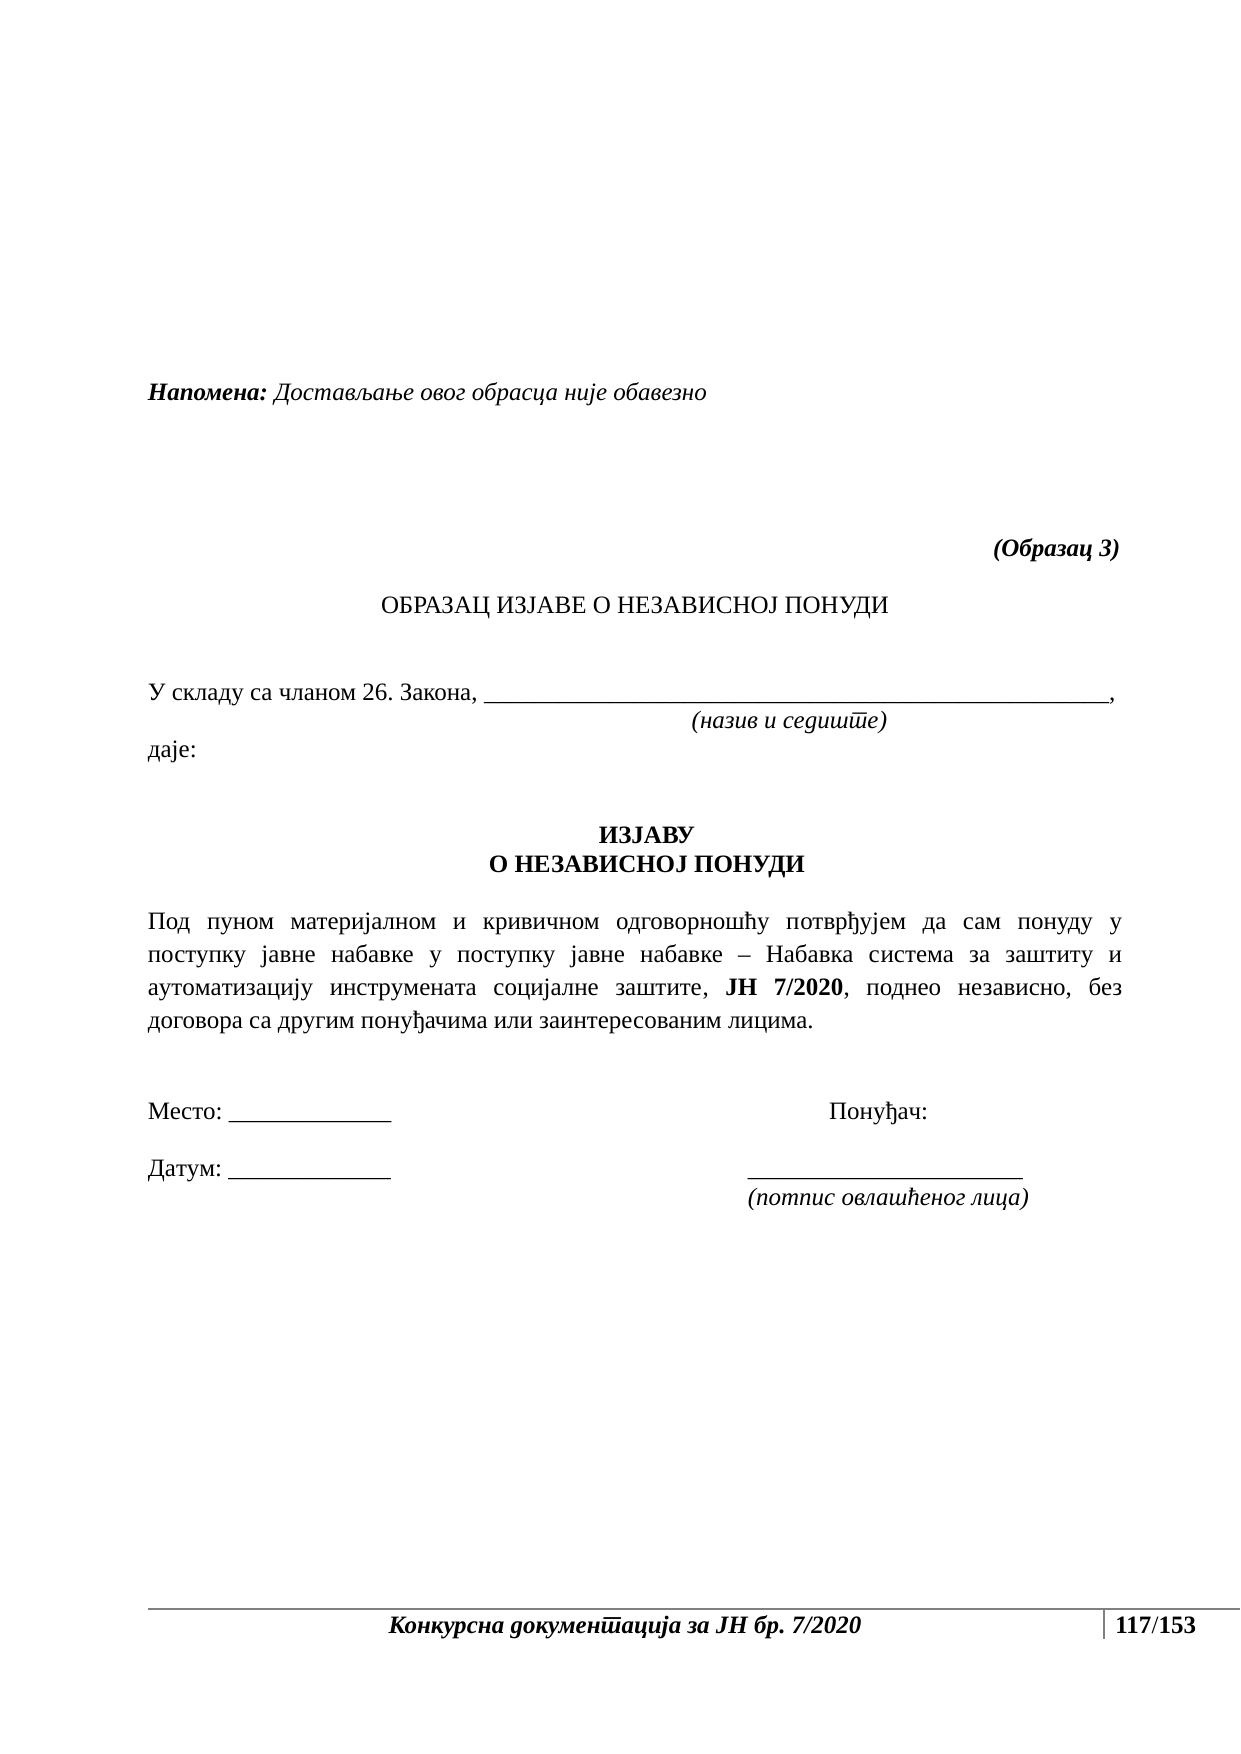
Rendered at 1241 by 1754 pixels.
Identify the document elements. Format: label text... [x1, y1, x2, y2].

text (потпис овлашћеног лица) [148, 1182, 1122, 1211]
text (назив и седиште) [148, 706, 1122, 734]
text У складу са чланом 26. Закона, __________________________________________________, [148, 677, 1122, 706]
text Датум: _____________ ______________________ [148, 1153, 1122, 1182]
text ОБРАЗАЦ ИЗЈАВЕ О НЕЗАВИСНОЈ ПОНУДИ [148, 591, 1122, 619]
text Место: _____________ Понуђач: [148, 1096, 1122, 1124]
text (Образац 3) [148, 533, 1122, 562]
text Напомена: Достављање овог обрасца није обавезно [148, 377, 1122, 406]
text О НЕЗАВИСНОЈ ПОНУДИ [148, 849, 1122, 877]
text ИЗЈАВУ [148, 820, 1122, 849]
text Под пуном материјалном и кривичном одговорношћу потврђујем да сам понуду у поступку јавне набавке у поступку јавне набавке – Набавка система за заштиту и аутоматизацију инструмената социјалне заштите, ЈН 7/2020, поднео независно, без договора са другим понуђачима или заинтересованим лицима. [148, 906, 1122, 1034]
text даје: [148, 734, 1122, 763]
